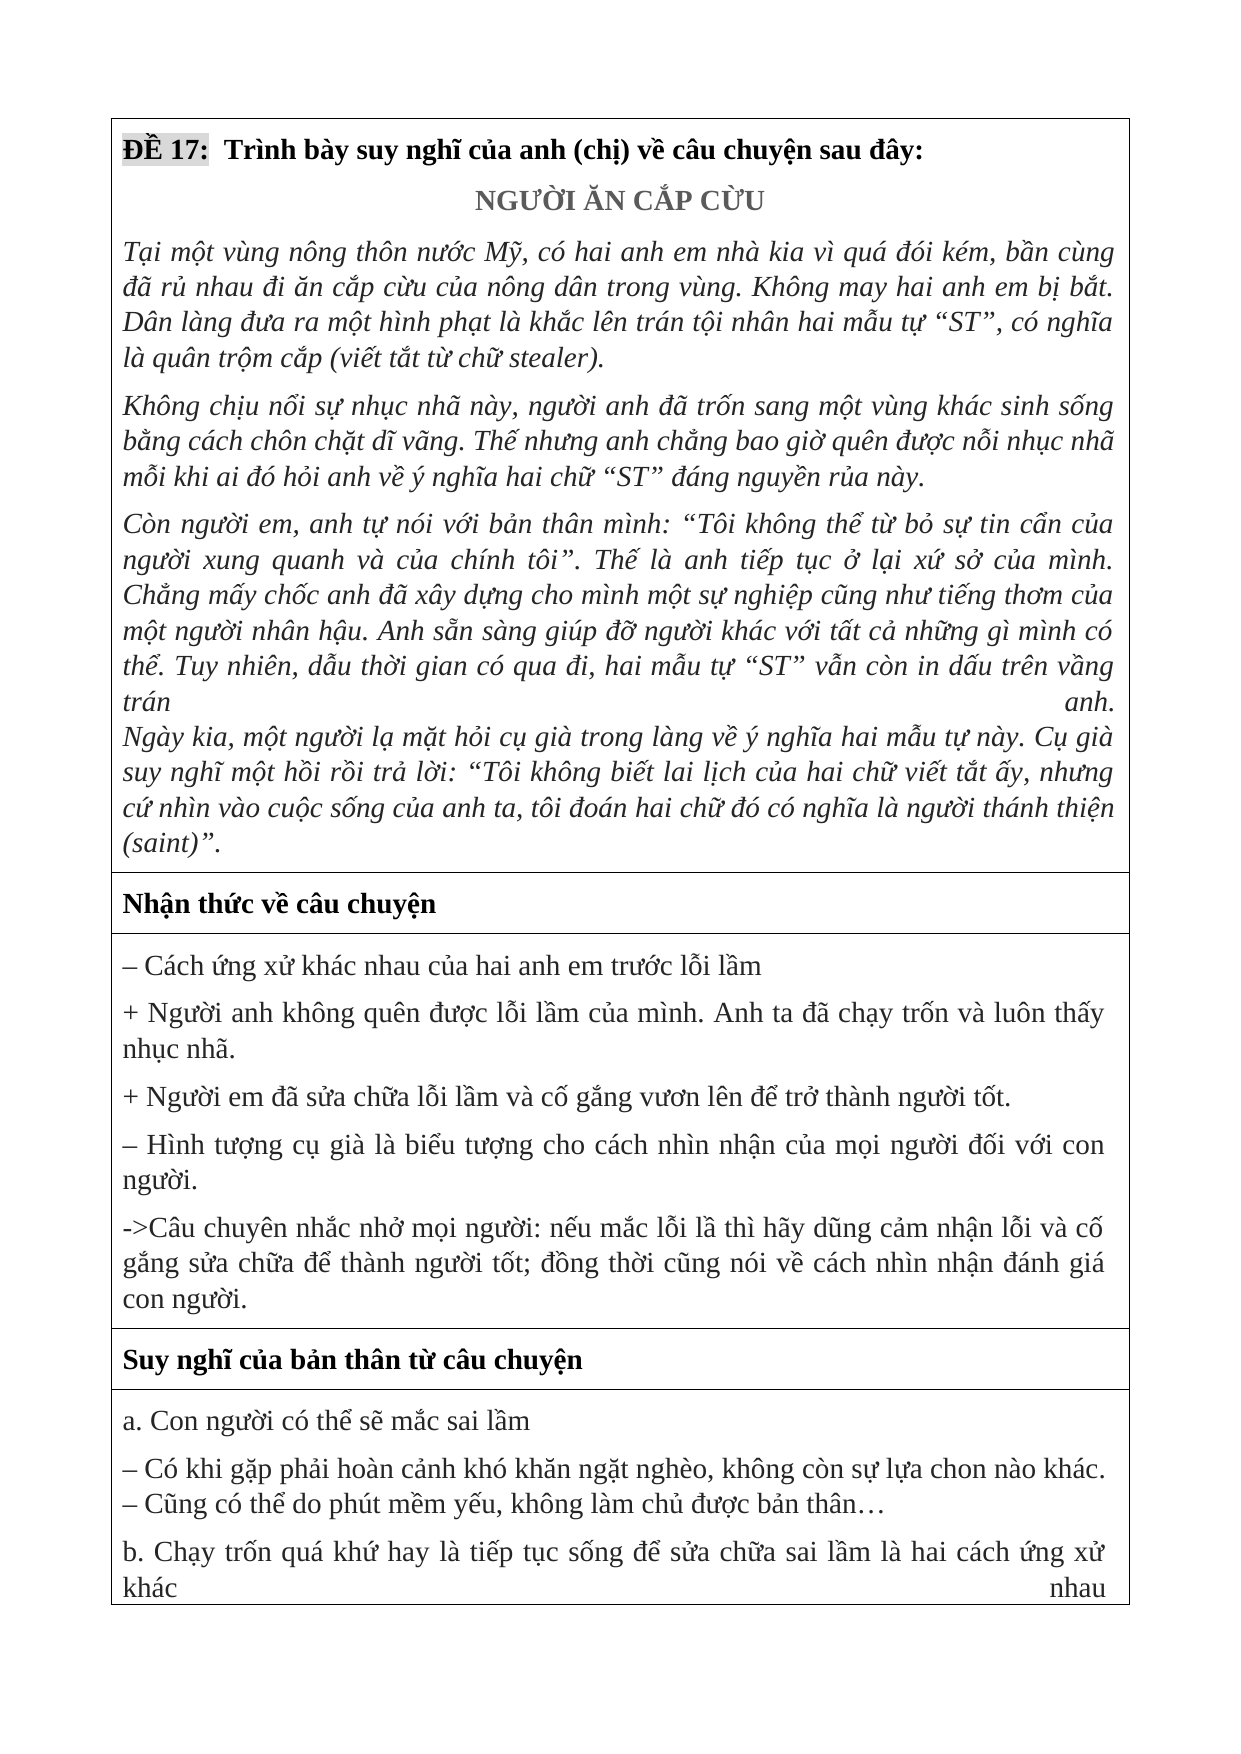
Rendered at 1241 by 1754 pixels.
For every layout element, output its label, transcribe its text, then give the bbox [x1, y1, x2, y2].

table_cell Suy nghĩ của bản thân từ câu chuyện [112, 1329, 1129, 1389]
table_header ĐỀ 17: Trình bày suy nghĩ của anh (chị) về câu chuyện sau đây: NGƯỜI ĂN CẮP CỪU Tại một vùng nông thôn nước Mỹ, có hai anh em nhà kia vì quá đói kém, bần cùng đã rủ nhau đi ăn cắp cừu của nông dân trong vùng. Không may hai anh em bị bắt. Dân làng đưa ra một hình phạt là khắc lên trán tội nhân hai mẫu tự “ST”, có nghĩa là quân trộm cắp (viết tắt từ chữ stealer). Không chịu nổi sự nhục nhã này, người anh đã trốn sang một vùng khác sinh sống bằng cách chôn chặt dĩ vãng. Thế nhưng anh chẳng bao giờ quên được nỗi nhục nhã mỗi khi ai đó hỏi anh về ý nghĩa hai chữ “ST” đáng nguyền rủa này. Còn người em, anh tự nói với bản thân mình: “Tôi không thể từ bỏ sự tin cẩn của người xung quanh và của chính tôi”. Thế là anh tiếp tục ở lại xứ sở của mình. Chẳng mấy chốc anh đã xây dựng cho mình một sự nghiệp cũng như tiếng thơm của một người nhân hậu. Anh sẵn sàng giúp đỡ người khác với tất cả những gì mình có thể. Tuy nhiên, dẫu thời gian có qua đi, hai mẫu tự “ST” vẫn còn in dấu trên vầng trán anh. Ngày kia, một người lạ mặt hỏi cụ già trong làng về ý nghĩa hai mẫu tự này. Cụ già suy nghĩ một hồi rồi trả lời: “Tôi không biết lai lịch của hai chữ viết tắt ấy, nhưng cứ nhìn vào cuộc sống của anh ta, tôi đoán hai chữ đó có nghĩa là người thánh thiện (saint)”. [112, 119, 1129, 872]
table_cell – Cách ứng xử khác nhau của hai anh em trước lỗi lầm + Người anh không quên được lỗi lầm của mình. Anh ta đã chạy trốn và luôn thấy nhục nhã. + Người em đã sửa chữa lỗi lầm và cố gắng vươn lên để trở thành người tốt. – Hình tượng cụ già là biểu tượng cho cách nhìn nhận của mọi người đối với con người. ->Câu chuyên nhắc nhở mọi người: nếu mắc lỗi lầ thì hãy dũng cảm nhận lỗi và cố gắng sửa chữa để thành người tốt; đồng thời cũng nói về cách nhìn nhận đánh giá con người. [112, 934, 1129, 1328]
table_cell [112, 1390, 1129, 1604]
table_cell Nhận thức về câu chuyện [112, 873, 1129, 933]
